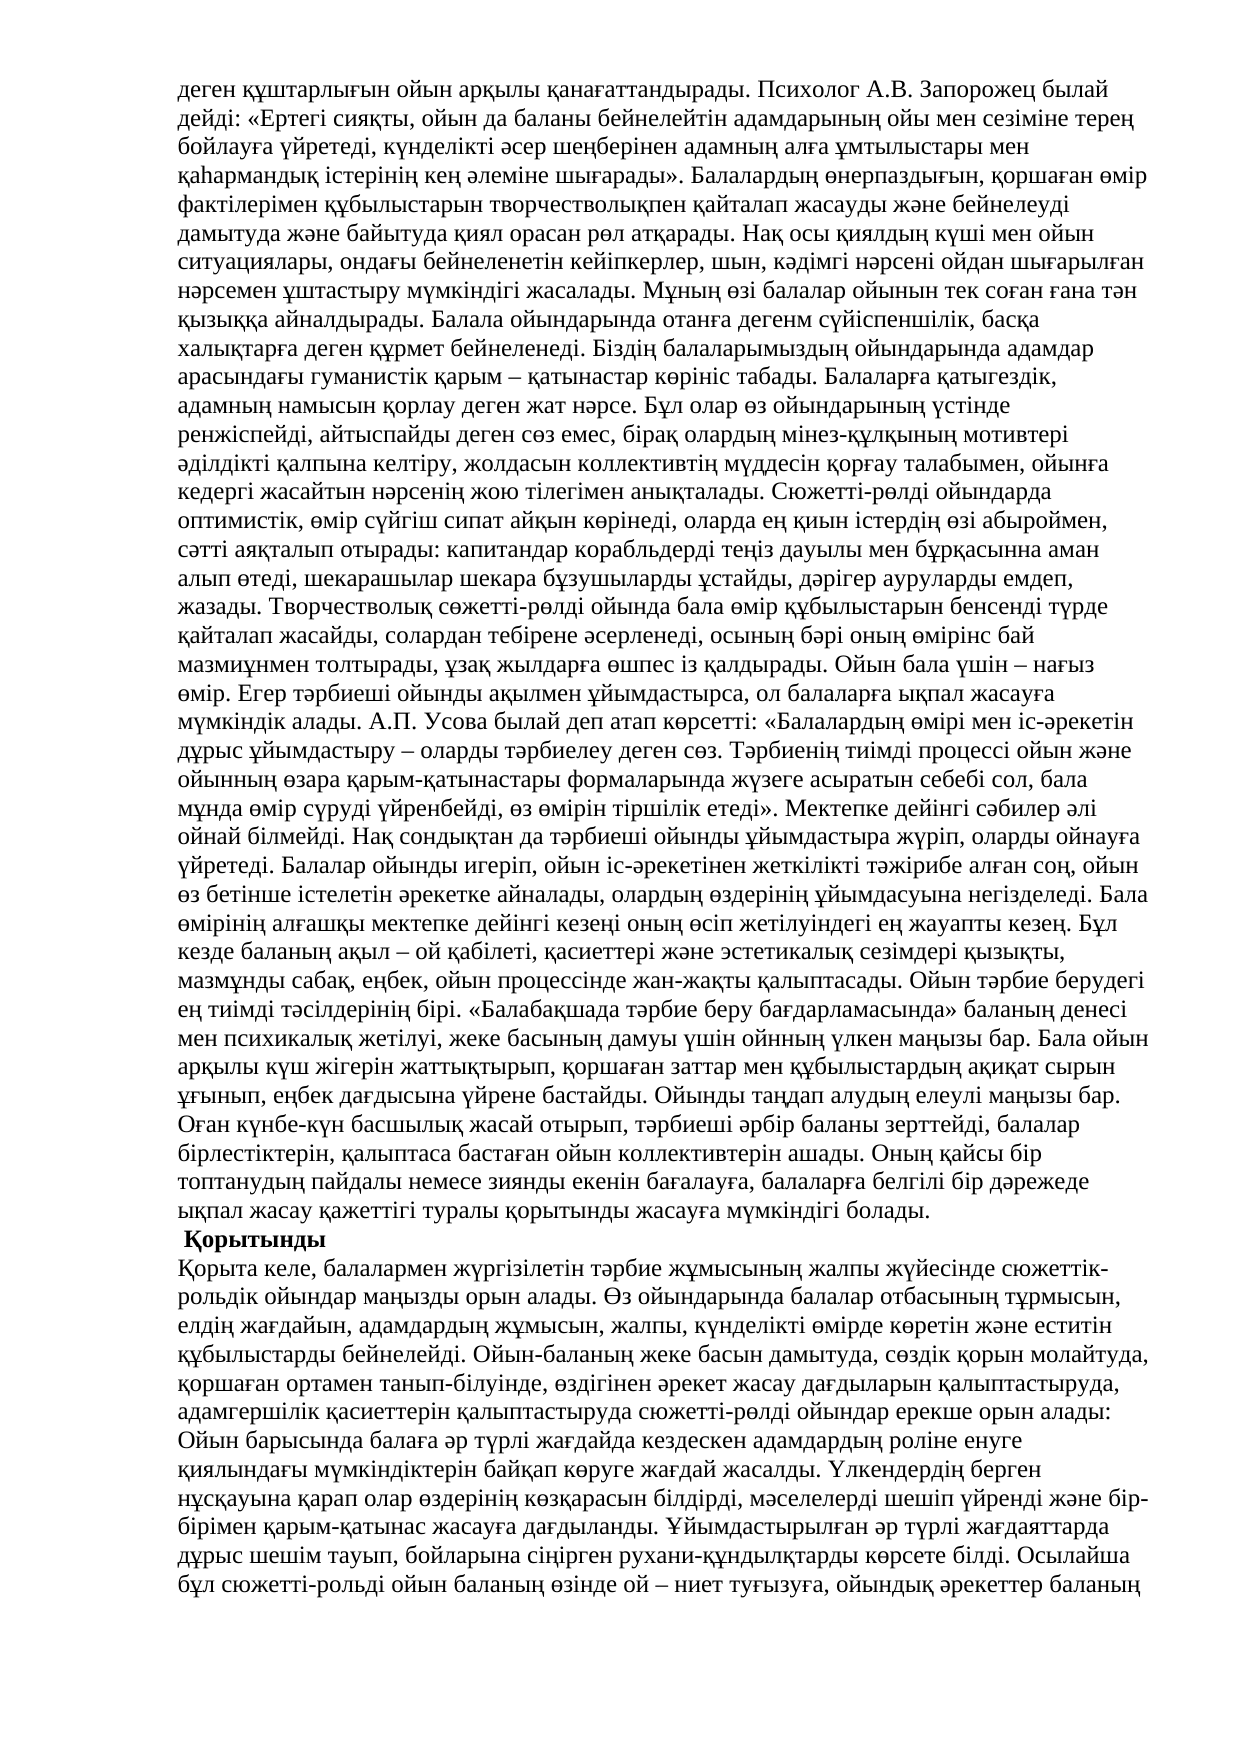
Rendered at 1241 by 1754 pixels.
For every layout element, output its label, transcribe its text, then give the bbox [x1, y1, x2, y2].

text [177, 1253, 1152, 1598]
text Қорытынды [177, 1224, 1152, 1253]
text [177, 74, 1152, 1224]
